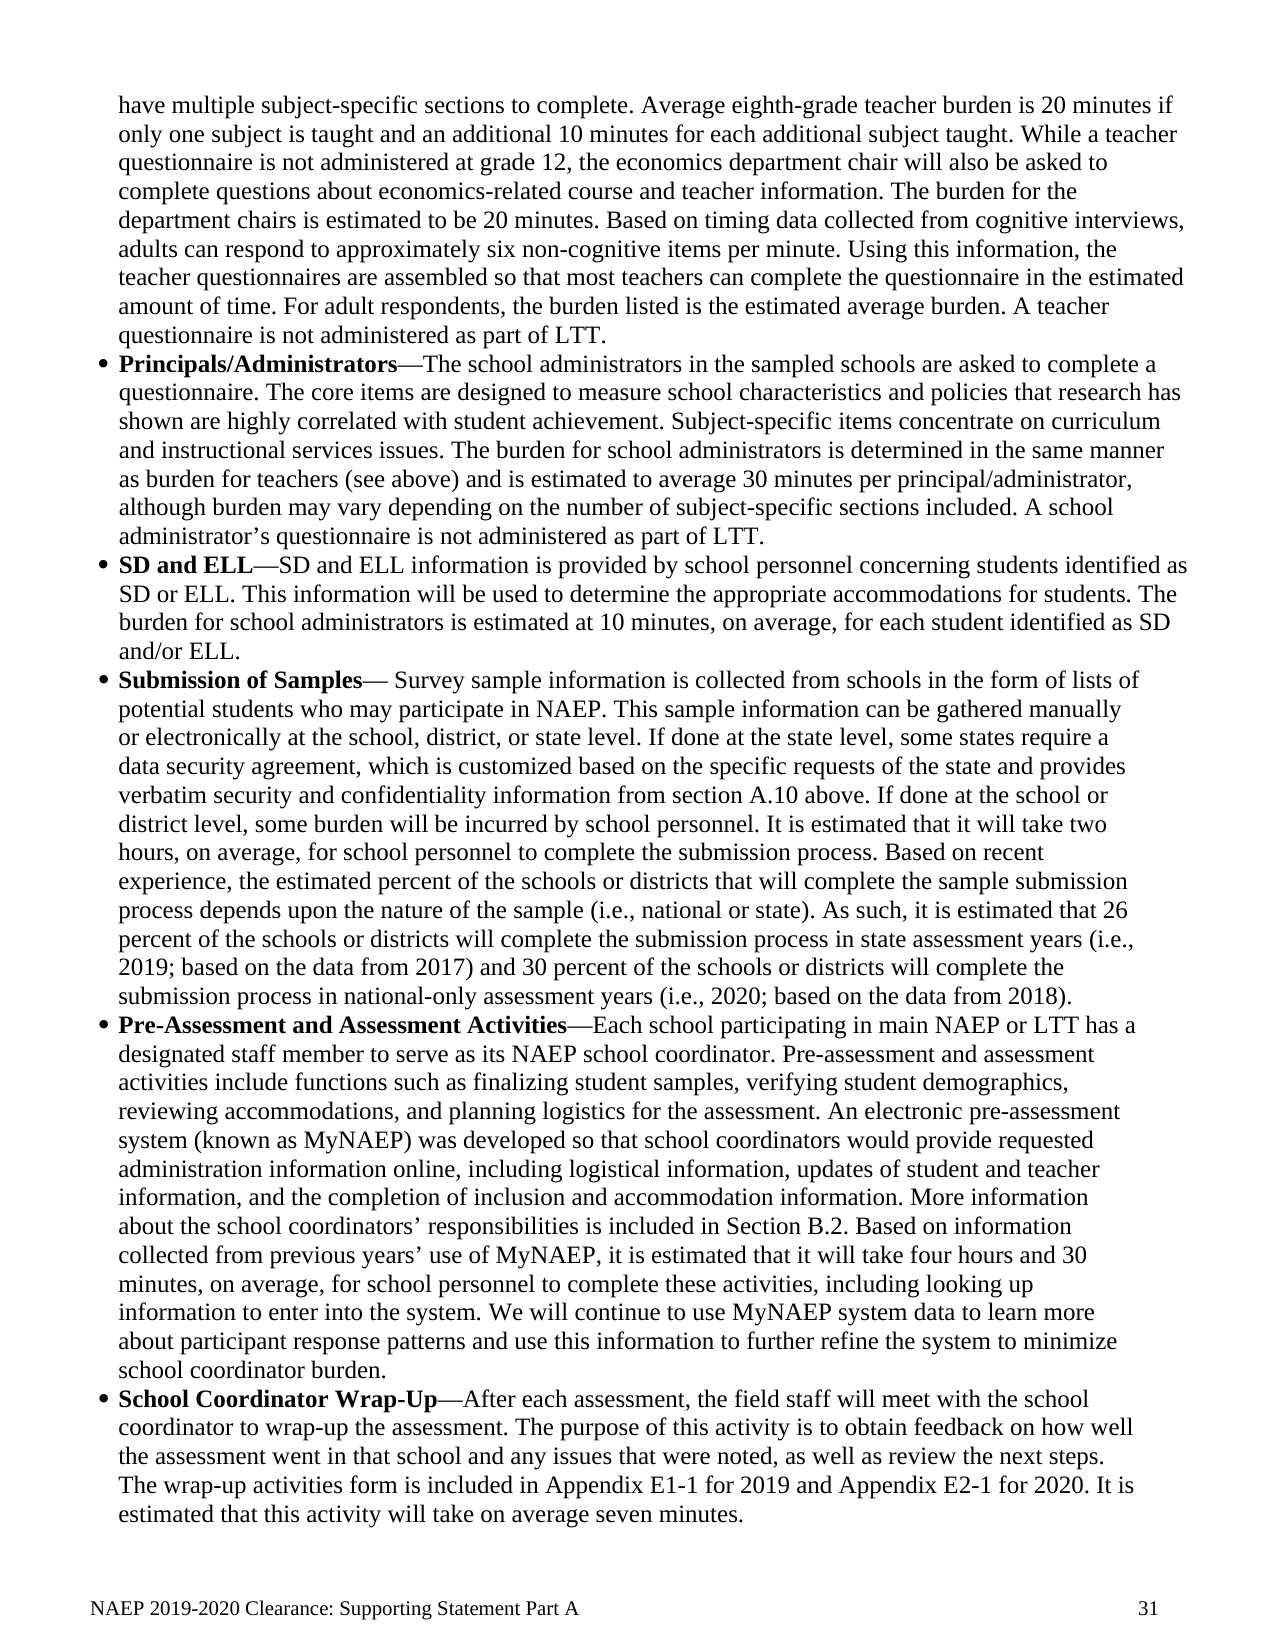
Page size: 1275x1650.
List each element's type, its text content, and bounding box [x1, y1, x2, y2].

list School Coordinator Wrap-Up—After each assessment, the field staff will meet with the school coordinator to wrap-up the assessment. The purpose of this activity is to obtain feedback on how well the assessment went in that school and any issues that were noted, as well as review the next steps. The wrap-up activities form is included in Appendix E1-1 for 2019 and Appendix E2-1 for 2020. It is estimated that this activity will take on average seven minutes. [99, 1384, 1144, 1527]
list Pre-Assessment and Assessment Activities—Each school participating in main NAEP or LTT has a designated staff member to serve as its NAEP school coordinator. Pre-assessment and assessment activities include functions such as finalizing student samples, verifying student demographics, reviewing accommodations, and planning logistics for the assessment. An electronic pre-assessment system (known as MyNAEP) was developed so that school coordinators would provide requested administration information online, including logistical information, updates of student and teacher information, and the completion of inclusion and accommodation information. More information about the school coordinators’ responsibilities is included in Section B.2. Based on information collected from previous years’ use of MyNAEP, it is estimated that it will take four hours and 30 minutes, on average, for school personnel to complete these activities, including looking up information to enter into the system. We will continue to use MyNAEP system data to learn more about participant response patterns and use this information to further refine the system to minimize school coordinator burden. [99, 1010, 1144, 1384]
list SD and ELL—SD and ELL information is provided by school personnel concerning students identified as SD or ELL. This information will be used to determine the appropriate accommodations for students. The burden for school administrators is estimated at 10 minutes, on average, for each student identified as SD and/or ELL. [99, 550, 1191, 665]
list Principals/Administrators—The school administrators in the sampled schools are asked to complete a questionnaire. The core items are designed to measure school characteristics and policies that research has shown are highly correlated with student achievement. Subject-specific items concentrate on curriculum and instructional services issues. The burden for school administrators is determined in the same manner as burden for teachers (see above) and is estimated to average 30 minutes per principal/administrator, although burden may vary depending on the number of subject-specific sections included. A school administrator’s questionnaire is not administered as part of LTT. [99, 349, 1191, 550]
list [99, 90, 1191, 349]
list Submission of Samples— Survey sample information is collected from schools in the form of lists of potential students who may participate in NAEP. This sample information can be gathered manually or electronically at the school, district, or state level. If done at the state level, some states require a data security agreement, which is customized based on the specific requests of the state and provides verbatim security and confidentiality information from section A.10 above. If done at the school or district level, some burden will be incurred by school personnel. It is estimated that it will take two hours, on average, for school personnel to complete the submission process. Based on recent experience, the estimated percent of the schools or districts that will complete the sample submission process depends upon the nature of the sample (i.e., national or state). As such, it is estimated that 26 percent of the schools or districts will complete the submission process in state assessment years (i.e., 2019; based on the data from 2017) and 30 percent of the schools or districts will complete the submission process in national-only assessment years (i.e., 2020; based on the data from 2018). [99, 665, 1144, 1010]
